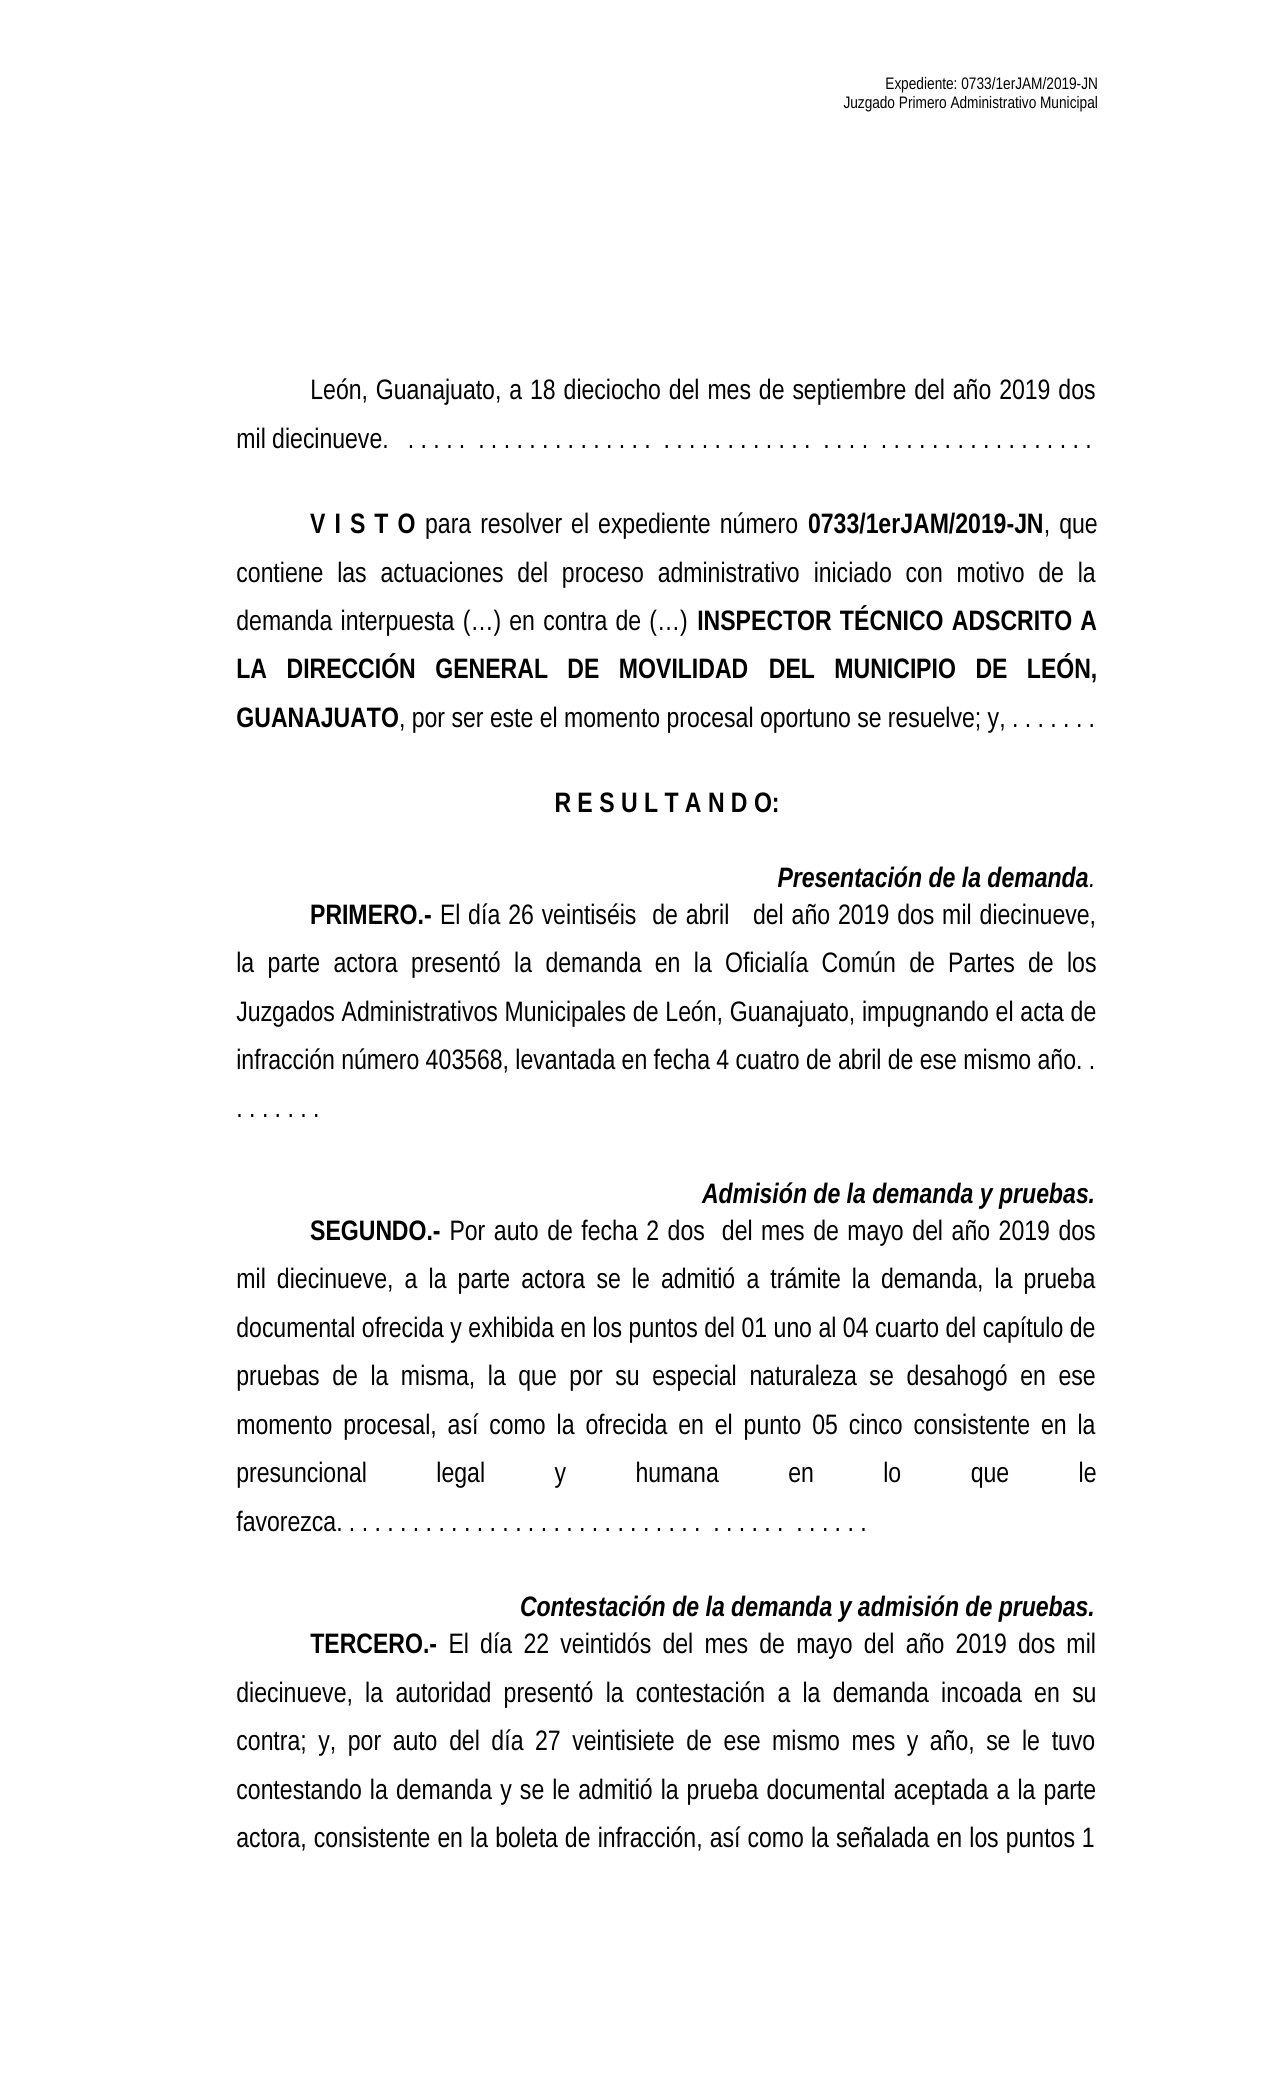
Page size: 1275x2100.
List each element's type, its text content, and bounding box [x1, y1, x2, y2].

text V I S T O para resolver el expediente número 0733/1erJAM/2019-JN, que contiene las actuaciones del proceso administrativo iniciado con motivo de la demanda interpuesta (…) en contra de (…) INSPECTOR TÉCNICO ADSCRITO A LA DIRECCIÓN GENERAL DE MOVILIDAD DEL MUNICIPIO DE LEÓN, GUANAJUATO, por ser este el momento procesal oportuno se resuelve; y, . . . . . . . [236, 507, 1098, 733]
text R E S U L T A N D O: [236, 787, 1098, 819]
text PRIMERO.- El día 26 veintiséis de abril del año 2019 dos mil diecinueve, la parte actora presentó la demanda en la Oficialía Común de Partes de los Juzgados Administrativos Municipales de León, Guanajuato, impugnando el acta de infracción número 403568, levantada en fecha 4 cuatro de abril de ese mismo año. . . . . . . . . [236, 898, 1098, 1124]
text Admisión de la demanda y pruebas. [236, 1177, 1098, 1209]
text Presentación de la demanda. [236, 861, 1098, 893]
text León, Guanajuato, a 18 dieciocho del mes de septiembre del año 2019 dos mil diecinueve. . . . . . . . . . . . . . . . . . . . . . . . . . . . . . . . . . . . . . . . . . . . . . . . . . . . . [236, 373, 1098, 454]
text SEGUNDO.- Por auto de fecha 2 dos del mes de mayo del año 2019 dos mil diecinueve, a la parte actora se le admitió a trámite la demanda, la prueba documental ofrecida y exhibida en los puntos del 01 uno al 04 cuarto del capítulo de pruebas de la misma, la que por su especial naturaleza se desahogó en ese momento procesal, así como la ofrecida en el punto 05 cinco consistente en la presuncional legal y humana en lo que le favorezca. . . . . . . . . . . . . . . . . . . . . . . . . . . . . . . . . . . . . . . . . [236, 1214, 1098, 1537]
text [236, 1627, 1098, 1853]
text Contestación de la demanda y admisión de pruebas. [236, 1590, 1098, 1623]
